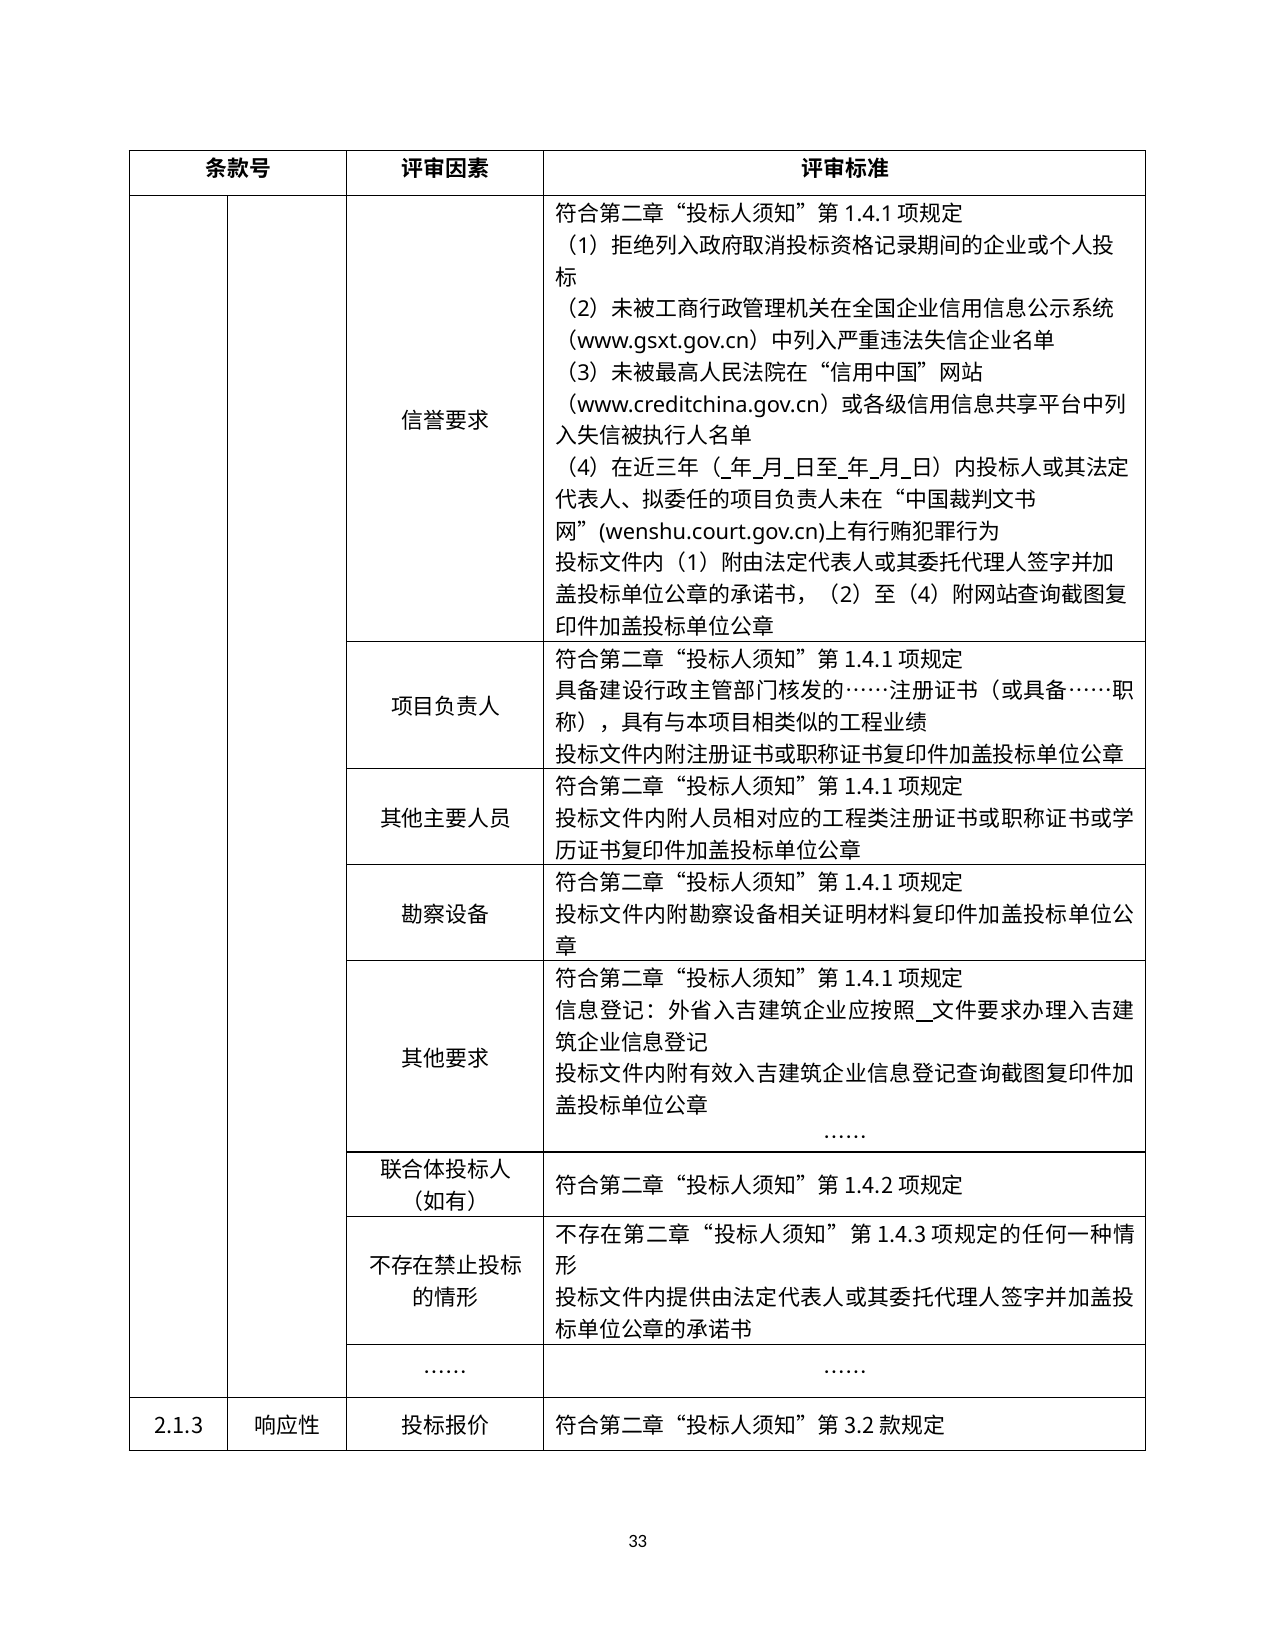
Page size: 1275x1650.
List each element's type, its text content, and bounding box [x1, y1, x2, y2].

table_header 评审标准 [544, 151, 1145, 195]
table_cell [130, 196, 227, 1397]
table_cell 符合第二章“投标人须知”第 1.4.2 项规定 [544, 1153, 1145, 1216]
table_cell 符合第二章“投标人须知”第 1.4.1 项规定 具备建设行政主管部门核发的……注册证书（或具备……职称），具有与本项目相类似的工程业绩 投标文件内附注册证书或职称证书复印件加盖投标单位公章 [544, 642, 1145, 768]
table_cell 符合第二章“投标人须知”第 1.4.1 项规定 投标文件内附人员相对应的工程类注册证书或职称证书或学历证书复印件加盖投标单位公章 [544, 769, 1145, 864]
table_cell 符合第二章“投标人须知”第1.4.1项规定 （1）拒绝列入政府取消投标资格记录期间的企业或个人投标 （2）未被工商行政管理机关在全国企业信用信息公示系统（www.gsxt.gov.cn）中列入严重违法失信企业名单 （3）未被最高人民法院在“信用中国”网站（www.creditchina.gov.cn）或各级信用信息共享平台中列入失信被执行人名单 （4）在近三年（ 年 月 日至 年 月 日）内投标人或其法定代表人、拟委任的项目负责人未在“中国裁判文书网”(wenshu.court.gov.cn)上有行贿犯罪行为 投标文件内（1）附由法定代表人或其委托代理人签字并加盖投标单位公章的承诺书，（2）至（4）附网站查询截图复印件加盖投标单位公章 [544, 196, 1145, 641]
table_cell 响应性 评审标准 [228, 1398, 346, 1450]
table_cell 联合体投标人 （如有） [347, 1153, 543, 1216]
table_cell 项目负责人 [347, 642, 543, 768]
table_cell 符合第二章“投标人须知”第 1.4.1 项规定 投标文件内附勘察设备相关证明材料复印件加盖投标单位公章 [544, 865, 1145, 960]
table_cell 2.1.3 [130, 1398, 227, 1450]
table_cell 不存在禁止投标 的情形 [347, 1217, 543, 1343]
table_cell 符合第二章“投标人须知”第 1.4.1 项规定 信息登记：外省入吉建筑企业应按照 文件要求办理入吉建筑企业信息登记 投标文件内附有效入吉建筑企业信息登记查询截图复印件加盖投标单位公章 …… [544, 961, 1145, 1151]
table_cell 勘察设备 [347, 865, 543, 960]
table_header 条款号 [130, 151, 346, 195]
table_cell 信誉要求 [347, 196, 543, 641]
table_header 评审因素 [347, 151, 543, 195]
table_cell …… [544, 1345, 1145, 1397]
table_cell 其他要求 [347, 961, 543, 1151]
table_cell 其他主要人员 [347, 769, 543, 864]
table_cell …… [347, 1345, 543, 1397]
table_cell 符合第二章“投标人须知”第 3.2 款规定 [544, 1398, 1145, 1450]
table_cell 不存在第二章“投标人须知”第1.4.3项规定的任何一种情形 投标文件内提供由法定代表人或其委托代理人签字并加盖投标单位公章的承诺书 [544, 1217, 1145, 1343]
table_cell 投标报价 [347, 1398, 543, 1450]
table_cell [228, 196, 346, 1397]
